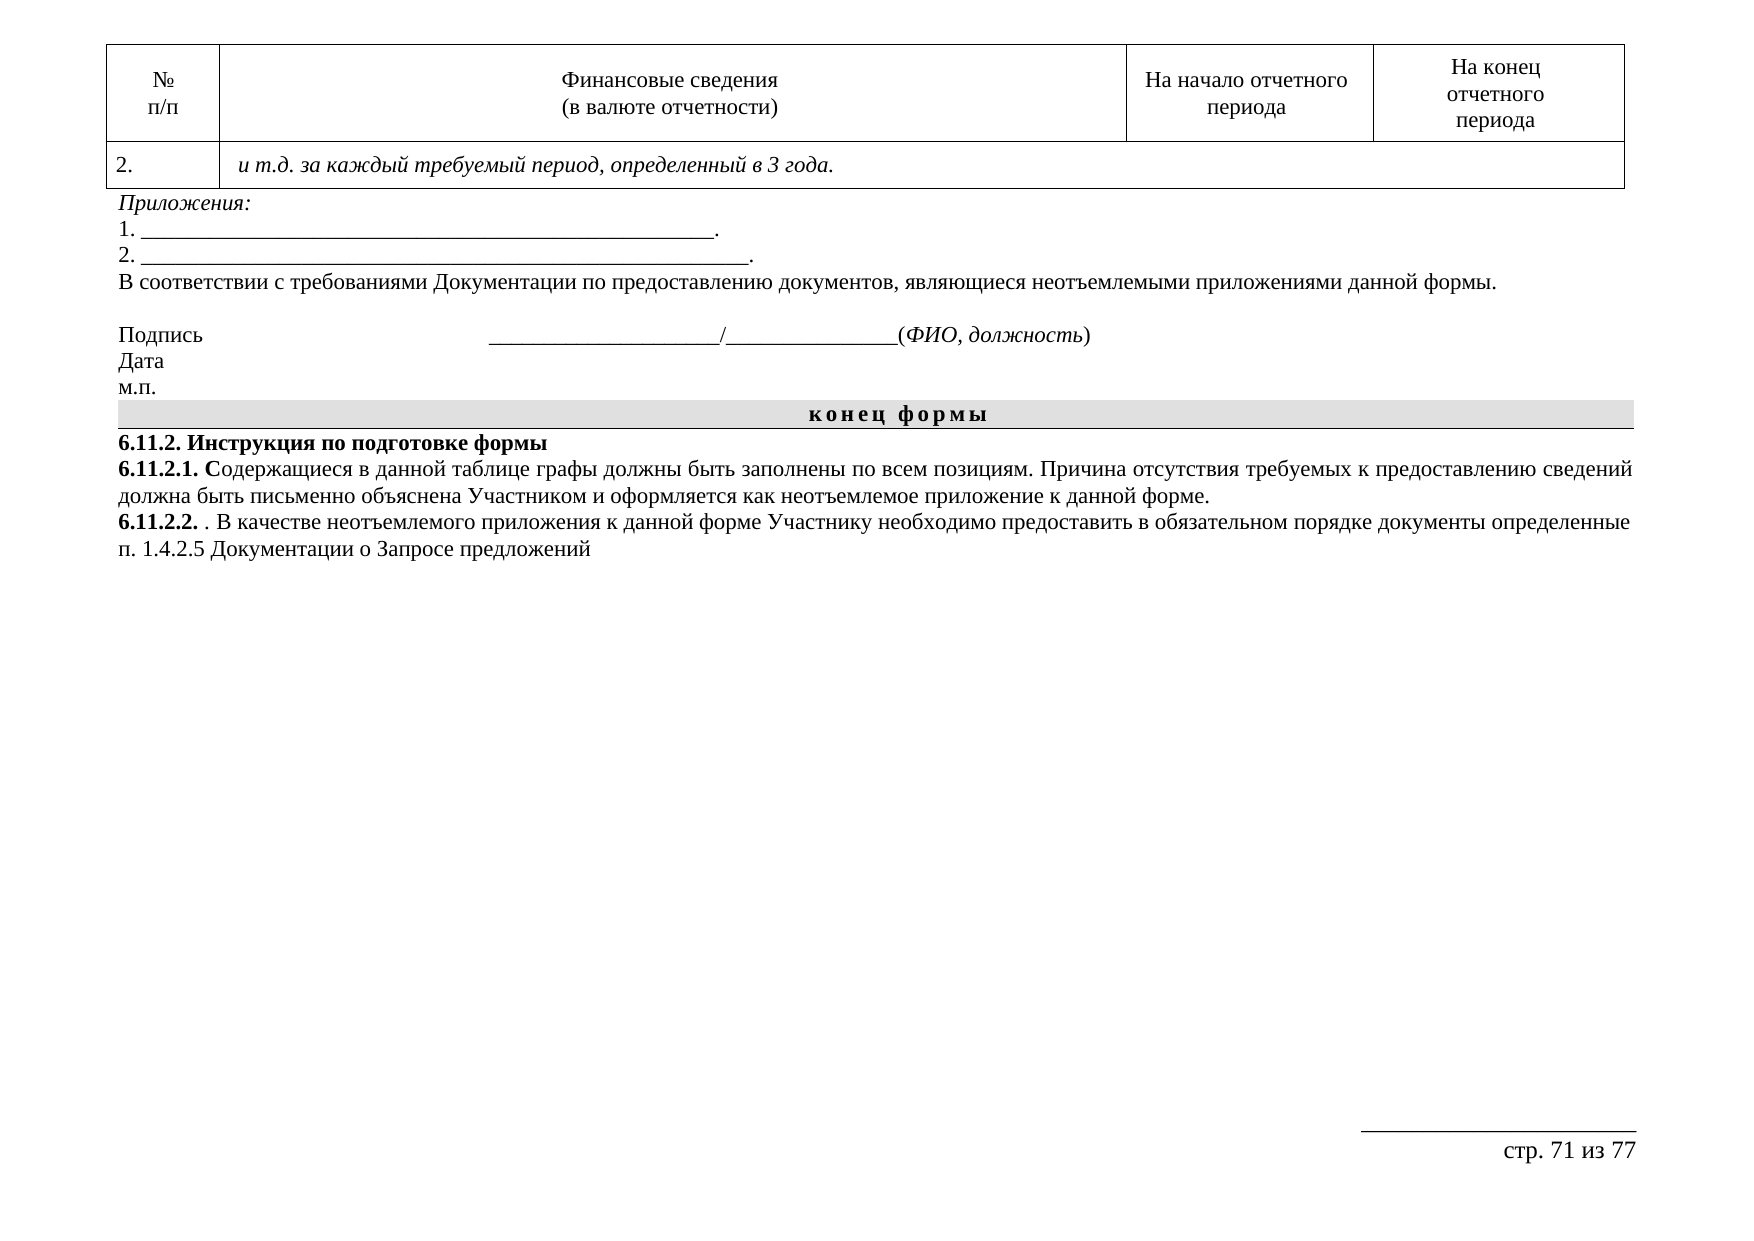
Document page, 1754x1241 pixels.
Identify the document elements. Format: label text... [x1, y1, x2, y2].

text 6.11.2.2. . В качестве неотъемлемого приложения к данной форме Участнику необходимо предоставить в обязательном порядке документы определенные п. 1.4.2.5 Документации о Запросе предложений [118, 508, 1636, 561]
table_header № п/п [107, 45, 219, 141]
table_header На начало отчетного периода [1127, 45, 1373, 141]
text конец формы [118, 400, 1634, 428]
text 1. __________________________________________________. [118, 215, 1636, 242]
text В соответствии с требованиями Документации по предоставлению документов, являющиеся неотъемлемыми приложениями данной формы. [118, 268, 1636, 294]
text м.п. [118, 373, 1636, 400]
text Подпись /_______________(ФИО, должность) [118, 321, 1636, 347]
table_header Финансовые сведения (в валюте отчетности) [220, 45, 1126, 141]
table_cell 2. [107, 142, 219, 188]
table_header На конец отчетного периода [1374, 45, 1624, 141]
text 6.11.2.1. Содержащиеся в данной таблице графы должны быть заполнены по всем позициям. Причина отсутствия требуемых к предоставлению сведений должна быть письменно объяснена Участником и оформляется как неотъемлемое приложение к данной форме. [118, 456, 1636, 508]
table_cell и т.д. за каждый требуемый период, определенный в 3 года. [220, 142, 1624, 188]
text 6.11.2. Инструкция по подготовке формы [118, 429, 1636, 456]
text Дата [118, 347, 1636, 373]
text 2. _____________________________________________________. [118, 242, 1636, 268]
text Приложения: [118, 189, 1666, 215]
